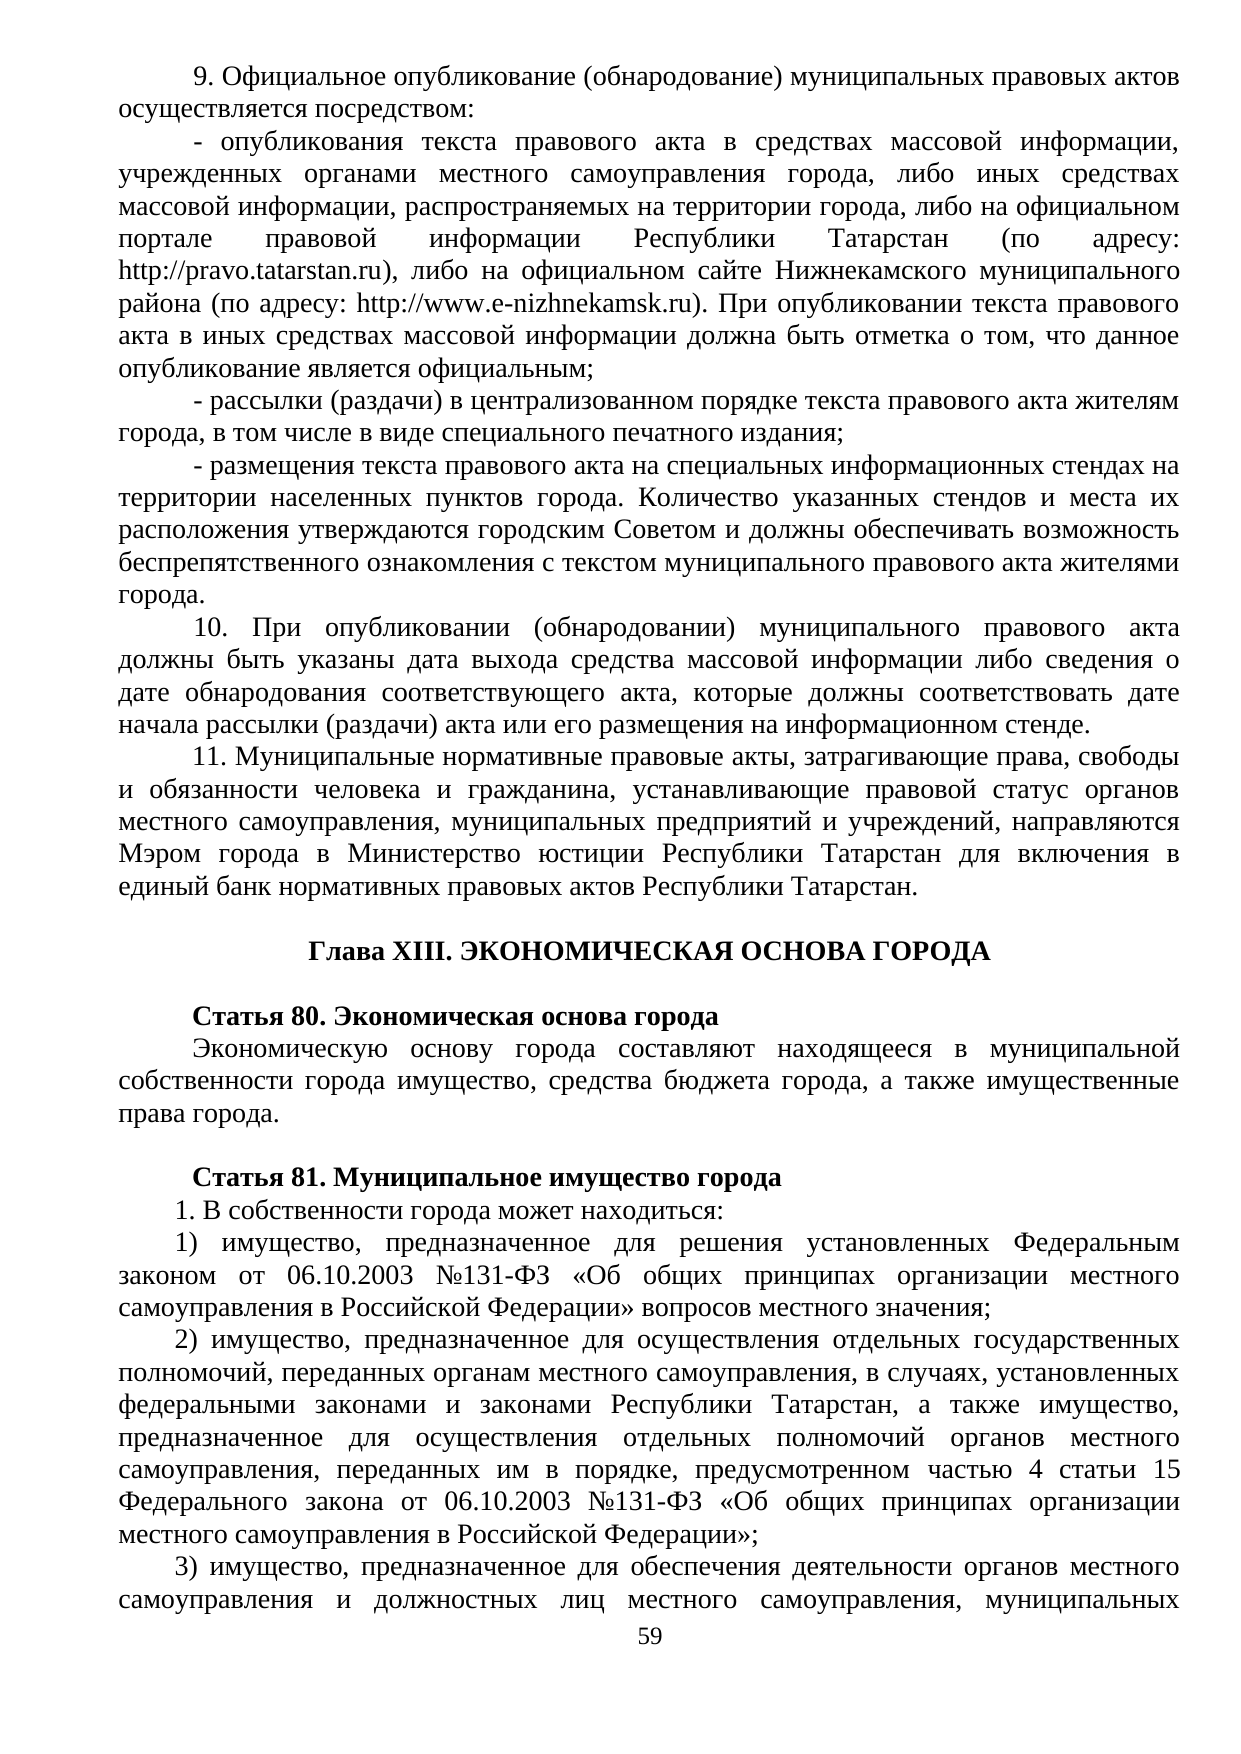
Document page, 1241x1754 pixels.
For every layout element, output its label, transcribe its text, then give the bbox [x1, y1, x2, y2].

text 11. Муниципальные нормативные правовые акты, затрагивающие права, свободы и обязанности человека и гражданина, устанавливающие правовой статус органов местного самоуправления, муниципальных предприятий и учреждений, направляются Мэром города в Министерство юстиции Республики Татарстан для включения в единый банк нормативных правовых актов Республики Татарстан. [118, 739, 1181, 901]
text 1) имущество, предназначенное для решения установленных Федеральным законом от 06.10.2003 №131-ФЗ «Об общих принципах организации местного самоуправления в Российской Федерации» вопросов местного значения; [118, 1225, 1181, 1322]
text 9. Официальное опубликование (обнародование) муниципальных правовых актов осуществляется посредством: [118, 59, 1181, 124]
text 2) имущество, предназначенное для осуществления отдельных государственных полномочий, переданных органам местного самоуправления, в случаях, установленных федеральными законами и законами Республики Татарстан, а также имущество, предназначенное для осуществления отдельных полномочий органов местного самоуправления, переданных им в порядке, предусмотренном частью 4 статьи 15 Федерального закона от 06.10.2003 №131-ФЗ «Об общих принципах организации местного самоуправления в Российской Федерации»; [118, 1322, 1181, 1549]
text 1. В собственности города может находиться: [118, 1193, 1181, 1225]
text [118, 1549, 1181, 1614]
text - опубликования текста правового акта в средствах массовой информации, учрежденных органами местного самоуправления города, либо иных средствах массовой информации, распространяемых на территории города, либо на официальном портале правовой информации Республики Татарстан (по адресу: http://pravo.tatarstan.ru), либо на официальном сайте Нижнекамского муниципального района (по адресу: http://www.e-nizhnekamsk.ru). При опубликовании текста правового акта в иных средствах массовой информации должна быть отметка о том, что данное опубликование является официальным; [118, 124, 1181, 383]
subtitle Глава XIII. ЭКОНОМИЧЕСКАЯ ОСНОВА ГОРОДА [118, 934, 1181, 966]
text 10. При опубликовании (обнародовании) муниципального правового акта должны быть указаны дата выхода средства массовой информации либо сведения о дате обнародования соответствующего акта, которые должны соответствовать дате начала рассылки (раздачи) акта или его размещения на информационном стенде. [118, 610, 1181, 739]
text - размещения текста правового акта на специальных информационных стендах на территории населенных пунктов города. Количество указанных стендов и места их расположения утверждаются городским Советом и должны обеспечивать возможность беспрепятственного ознакомления с текстом муниципального правового акта жителями города. [118, 448, 1181, 610]
subtitle Статья 80. Экономическая основа города [118, 998, 1181, 1031]
subtitle Статья 81. Муниципальное имущество города [118, 1161, 1181, 1193]
text Экономическую основу города составляют находящееся в муниципальной собственности города имущество, средства бюджета города, а также имущественные права города. [118, 1031, 1181, 1128]
text - рассылки (раздачи) в централизованном порядке текста правового акта жителям города, в том числе в виде специального печатного издания; [118, 383, 1181, 448]
